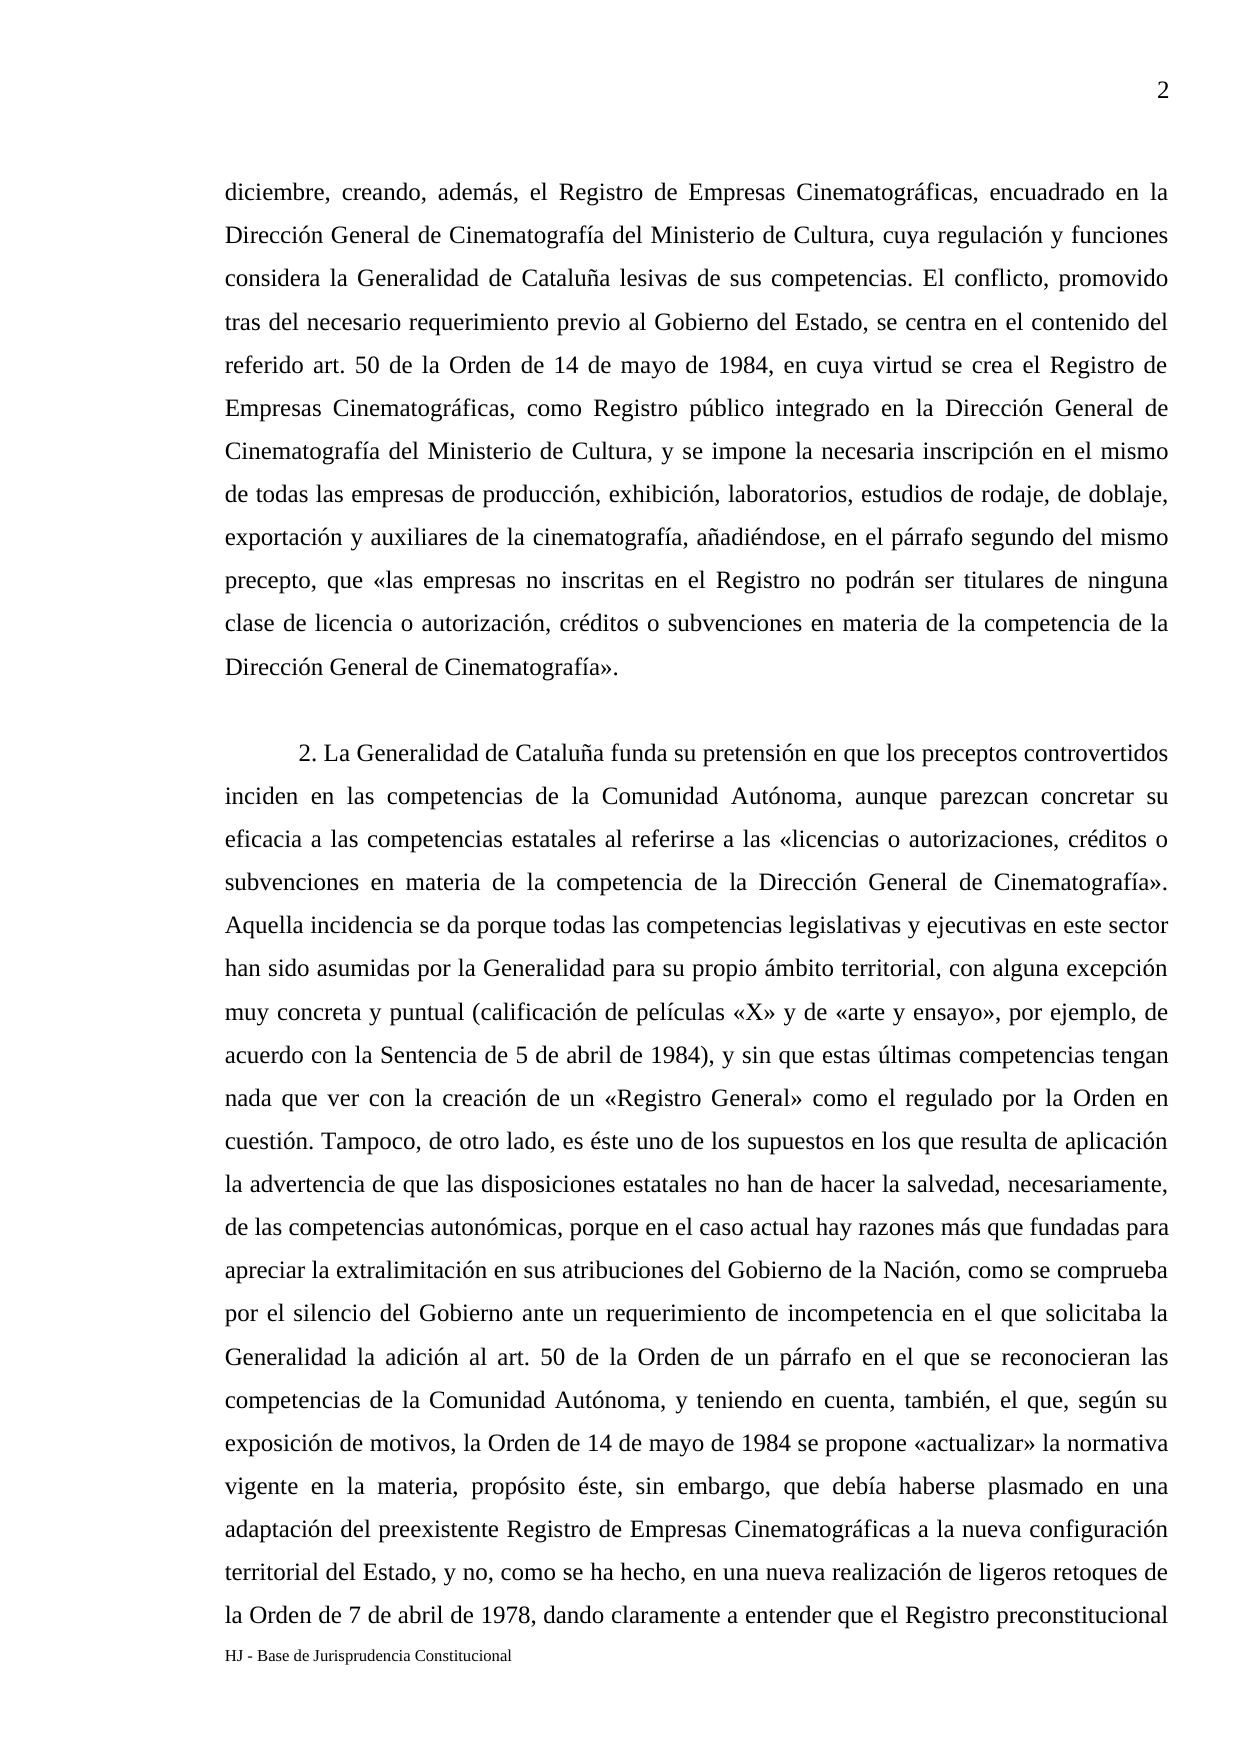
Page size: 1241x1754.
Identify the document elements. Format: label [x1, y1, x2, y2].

text [224, 738, 1169, 1629]
text [224, 177, 1169, 680]
